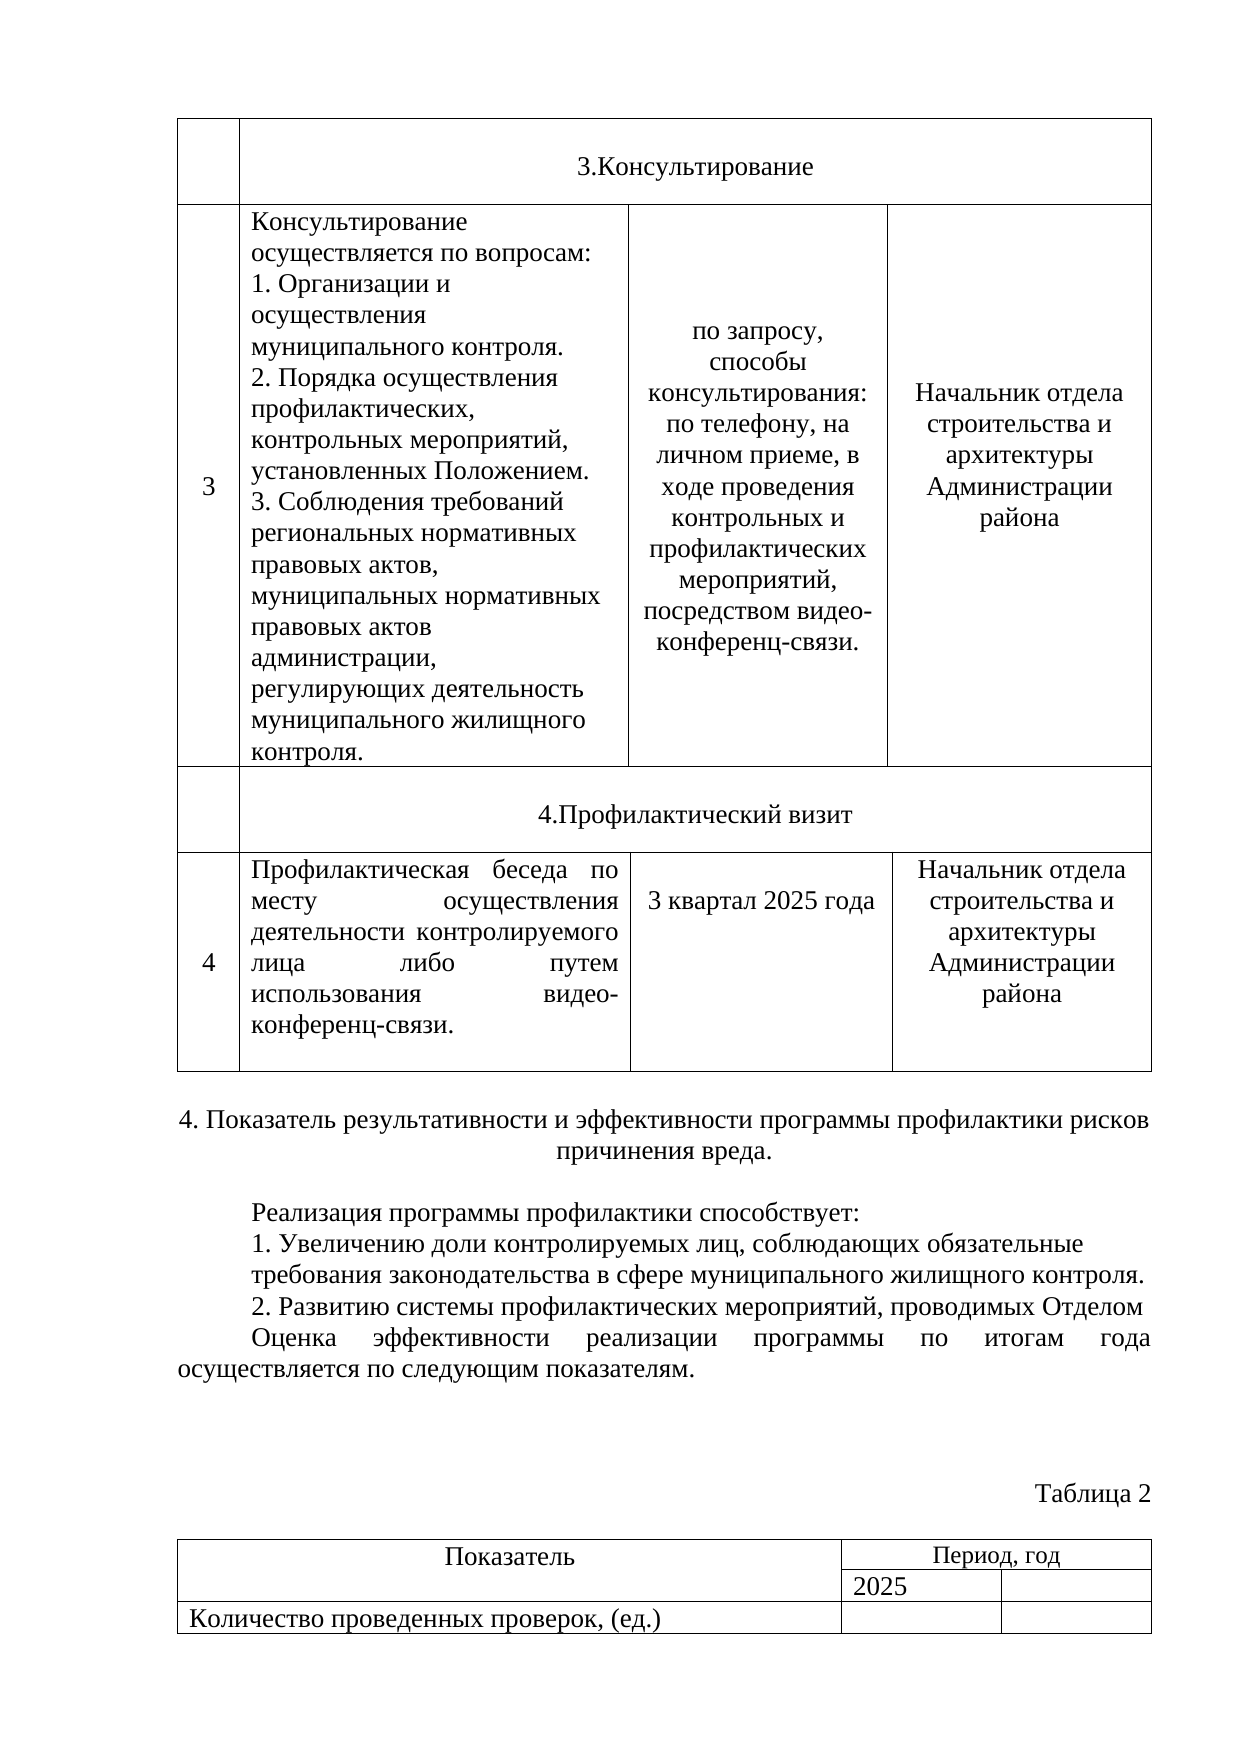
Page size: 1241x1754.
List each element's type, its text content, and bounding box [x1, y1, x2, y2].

text 1. Увеличению доли контролируемых лиц, соблюдающих обязательные [177, 1227, 1152, 1259]
text Оценка эффективности реализации программы по итогам года осуществляется по следующим показателям. [177, 1321, 1152, 1383]
table_header Показатель [178, 1540, 841, 1601]
table_cell [1002, 1570, 1151, 1601]
table_cell 2025 [842, 1570, 1001, 1601]
text Реализация программы профилактики способствует: [177, 1196, 1152, 1227]
text 4. Показатель результативности и эффективности программы профилактики рисков причинения вреда. [177, 1103, 1152, 1165]
table_cell 3 квартал 2025 года [631, 853, 892, 1071]
table_cell 4.Профилактический визит [240, 767, 1151, 852]
text 2. Развитию системы профилактических мероприятий, проводимых Отделом [177, 1290, 1152, 1321]
table_cell 3.Консультирование [240, 119, 1151, 204]
table_cell [178, 119, 239, 204]
table_cell 3 [178, 205, 239, 766]
table_cell [842, 1602, 1001, 1633]
table_cell Количество проведенных проверок, (ед.) [178, 1602, 841, 1633]
table_cell Консультирование осуществляется по вопросам: 1. Организации и осуществления муниципального контроля. 2. Порядка осуществления профилактических, контрольных мероприятий, установленных Положением. 3. Соблюдения требований региональных нормативных правовых актов, муниципальных нормативных правовых актов администрации, регулирующих деятельность муниципального жилищного контроля. [240, 205, 628, 766]
table_cell Начальник отдела строительства и архитектуры Администрации района [893, 853, 1151, 1071]
table_cell по запросу, способы консультирования: по телефону, на личном приеме, в ходе проведения контрольных и профилактических мероприятий, посредством видео-конференц-связи. [629, 205, 887, 766]
table_header Период, год [842, 1540, 1151, 1569]
text Таблица 2 [177, 1477, 1152, 1508]
table_cell 4 [178, 853, 239, 1071]
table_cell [888, 205, 1151, 766]
text требования законодательства в сфере муниципального жилищного контроля. [177, 1259, 1152, 1290]
table_cell Профилактическая беседа по месту осуществления деятельности контролируемого лица либо путем использования видео-конференц-связи. [240, 853, 630, 1071]
table_cell [1002, 1602, 1151, 1633]
table_cell [178, 767, 239, 852]
